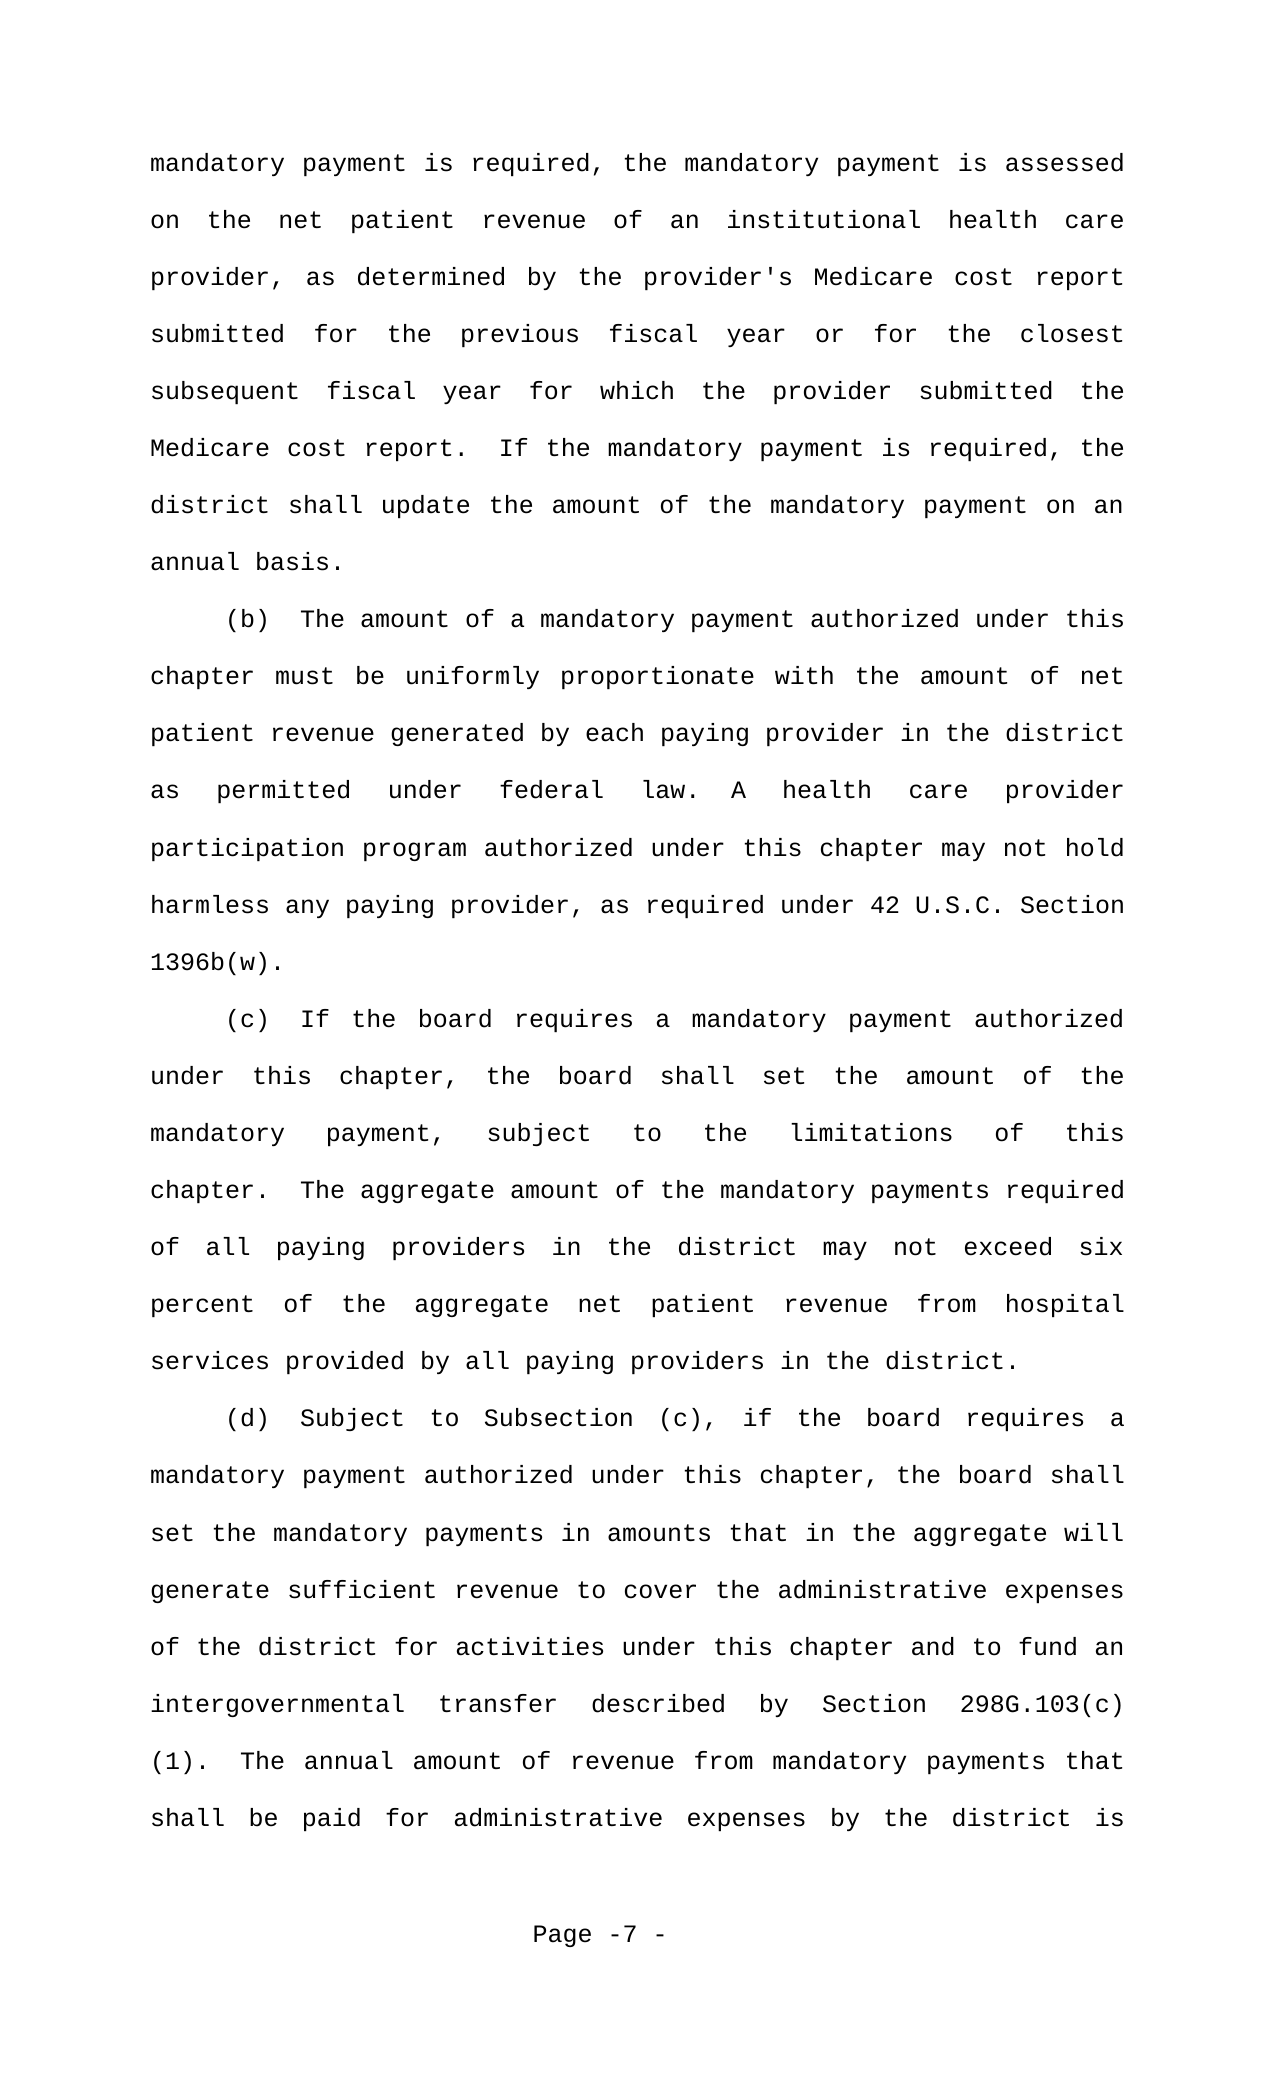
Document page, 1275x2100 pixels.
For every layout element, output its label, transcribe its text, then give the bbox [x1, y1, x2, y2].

text (c) If the board requires a mandatory payment authorized under this chapter, the board shall set the amount of the mandatory payment, subject to the limitations of this chapter. The aggregate amount of the mandatory payments required of all paying providers in the district may not exceed six percent of the aggregate net patient revenue from hospital services provided by all paying providers in the district. [150, 1006, 1125, 1377]
text (b) The amount of a mandatory payment authorized under this chapter must be uniformly proportionate with the amount of net patient revenue generated by each paying provider in the district as permitted under federal law. A health care provider participation program authorized under this chapter may not hold harmless any paying provider, as required under 42 U.S.C. Section 1396b(w). [150, 607, 1125, 978]
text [150, 150, 1125, 578]
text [150, 1406, 1125, 1834]
